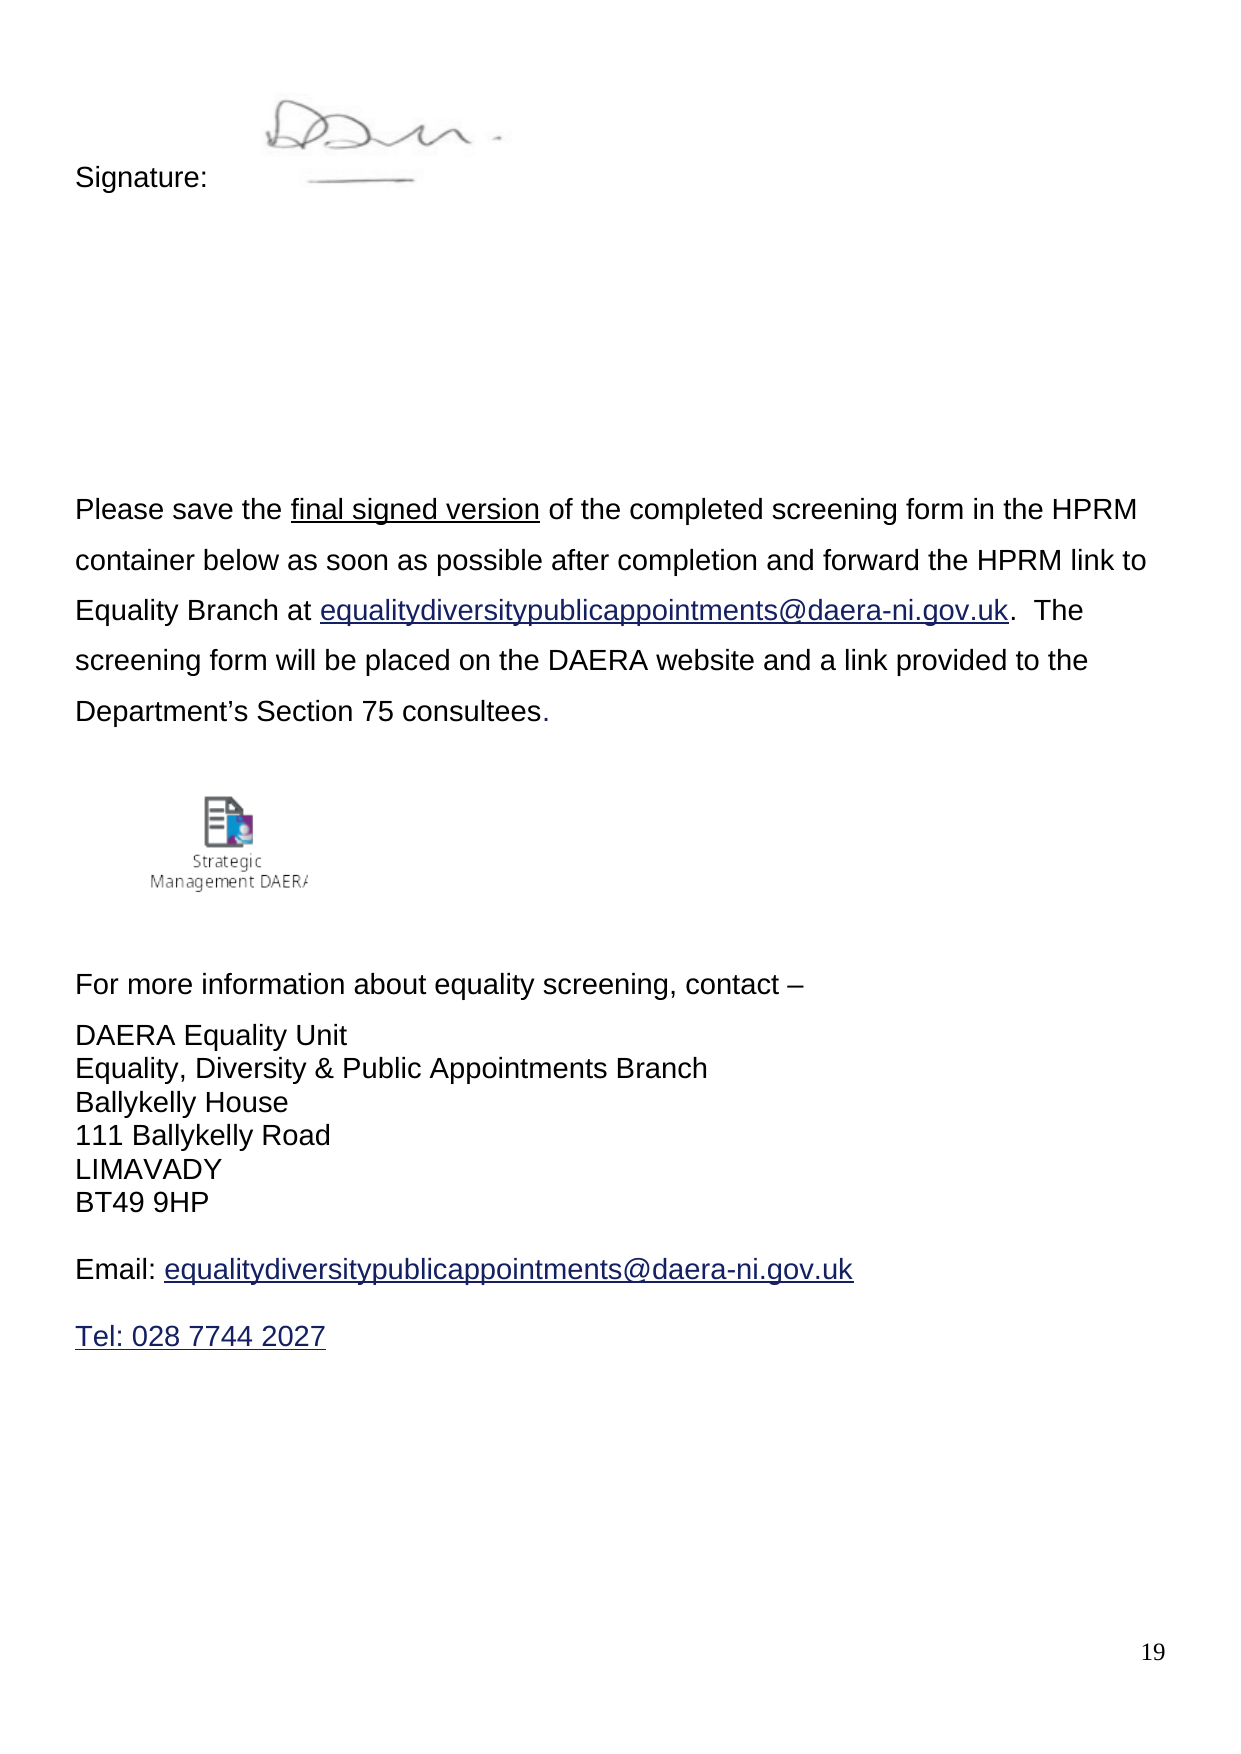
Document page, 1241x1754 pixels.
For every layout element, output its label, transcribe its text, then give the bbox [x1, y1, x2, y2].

text DAERA Equality Unit [75, 1018, 1165, 1051]
text LIMAVADY BT49 9HP [75, 1152, 1165, 1219]
text Tel: 028 7744 2027 [75, 1319, 1165, 1353]
text Equality, Diversity & Public Appointments Branch [75, 1051, 1165, 1085]
picture [216, 85, 563, 188]
text Email: equalitydiversitypublicappointments@daera-ni.gov.uk [75, 1252, 1165, 1286]
text Ballykelly House [75, 1085, 1165, 1118]
table_header Signature: [64, 75, 1039, 408]
text Please save the final signed version of the completed screening form in the HPRM container below as soon as possible after completion and forward the HPRM link to Equality Branch at equalitydiversitypublicappointments@daera-ni.gov.uk. The screening form will be placed on the DAERA website and a link provided to the Department’s Section 75 consultees. [75, 492, 1165, 727]
text 111 Ballykelly Road [75, 1118, 1165, 1152]
text For more information about equality screening, contact – [75, 967, 1165, 1001]
